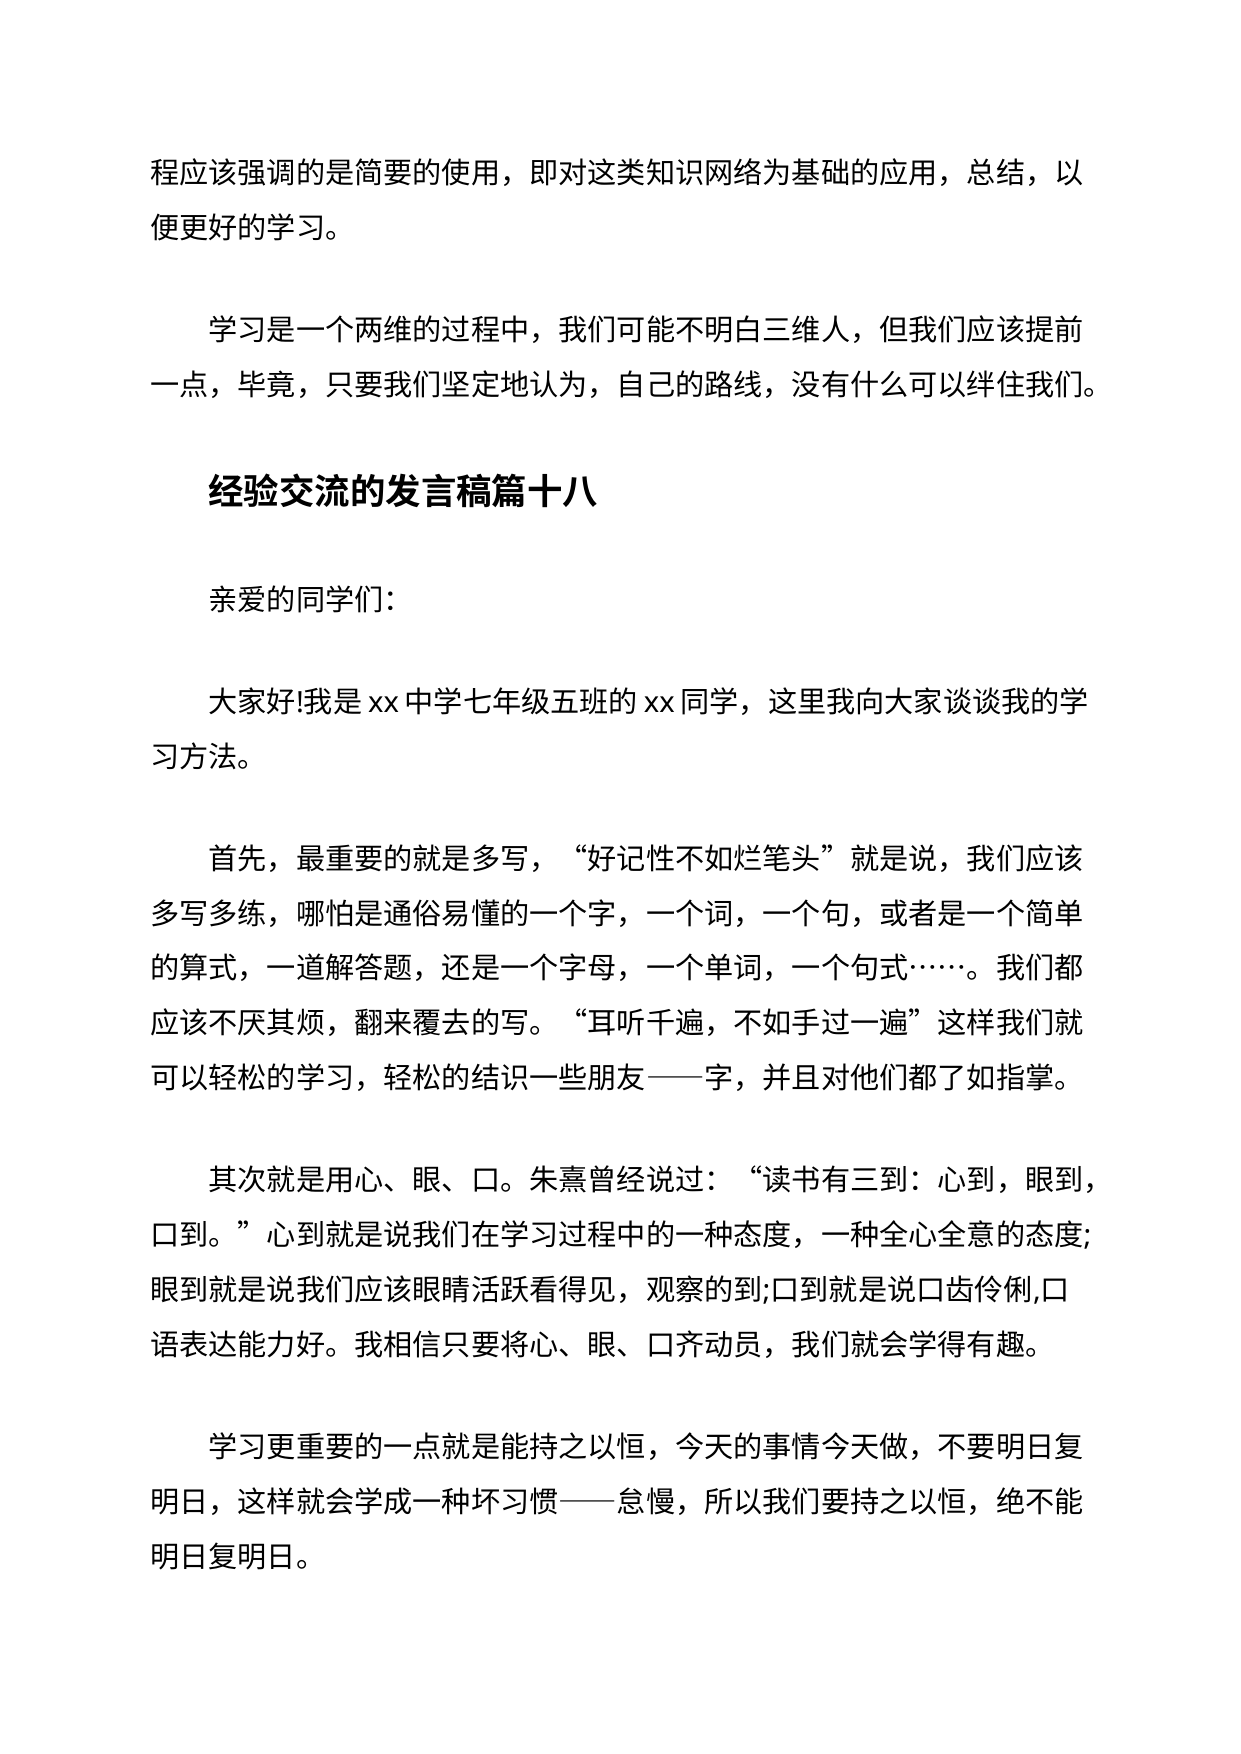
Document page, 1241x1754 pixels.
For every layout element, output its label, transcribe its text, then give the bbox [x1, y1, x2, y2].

text 经验交流的发言稿篇十八 [150, 463, 1090, 514]
text 学习更重要的一点就是能持之以恒，今天的事情今天做，不要明日复明日，这样就会学成一种坏习惯——怠慢，所以我们要持之以恒，绝不能明日复明日。 [150, 1423, 1090, 1575]
text 亲爱的同学们： [150, 577, 1090, 619]
text 学习是一个两维的过程中，我们可能不明白三维人，但我们应该提前一点，毕竟，只要我们坚定地认为，自己的路线，没有什么可以绊住我们。 [150, 307, 1090, 404]
text 大家好!我是xx中学七年级五班的xx同学，这里我向大家谈谈我的学习方法。 [150, 678, 1090, 776]
text 其次就是用心、眼、口。朱熹曾经说过：“读书有三到：心到，眼到，口到。”心到就是说我们在学习过程中的一种态度，一种全心全意的态度;眼到就是说我们应该眼睛活跃看得见，观察的到;口到就是说口齿伶俐,口语表达能力好。我相信只要将心、眼、口齐动员，我们就会学得有趣。 [150, 1157, 1090, 1364]
text 首先，最重要的就是多写，“好记性不如烂笔头”就是说，我们应该多写多练，哪怕是通俗易懂的一个字，一个词，一个句，或者是一个简单的算式，一道解答题，还是一个字母，一个单词，一个句式……。我们都应该不厌其烦，翻来覆去的写。“耳听千遍，不如手过一遍”这样我们就可以轻松的学习，轻松的结识一些朋友——字，并且对他们都了如指掌。 [150, 835, 1090, 1097]
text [150, 150, 1090, 247]
